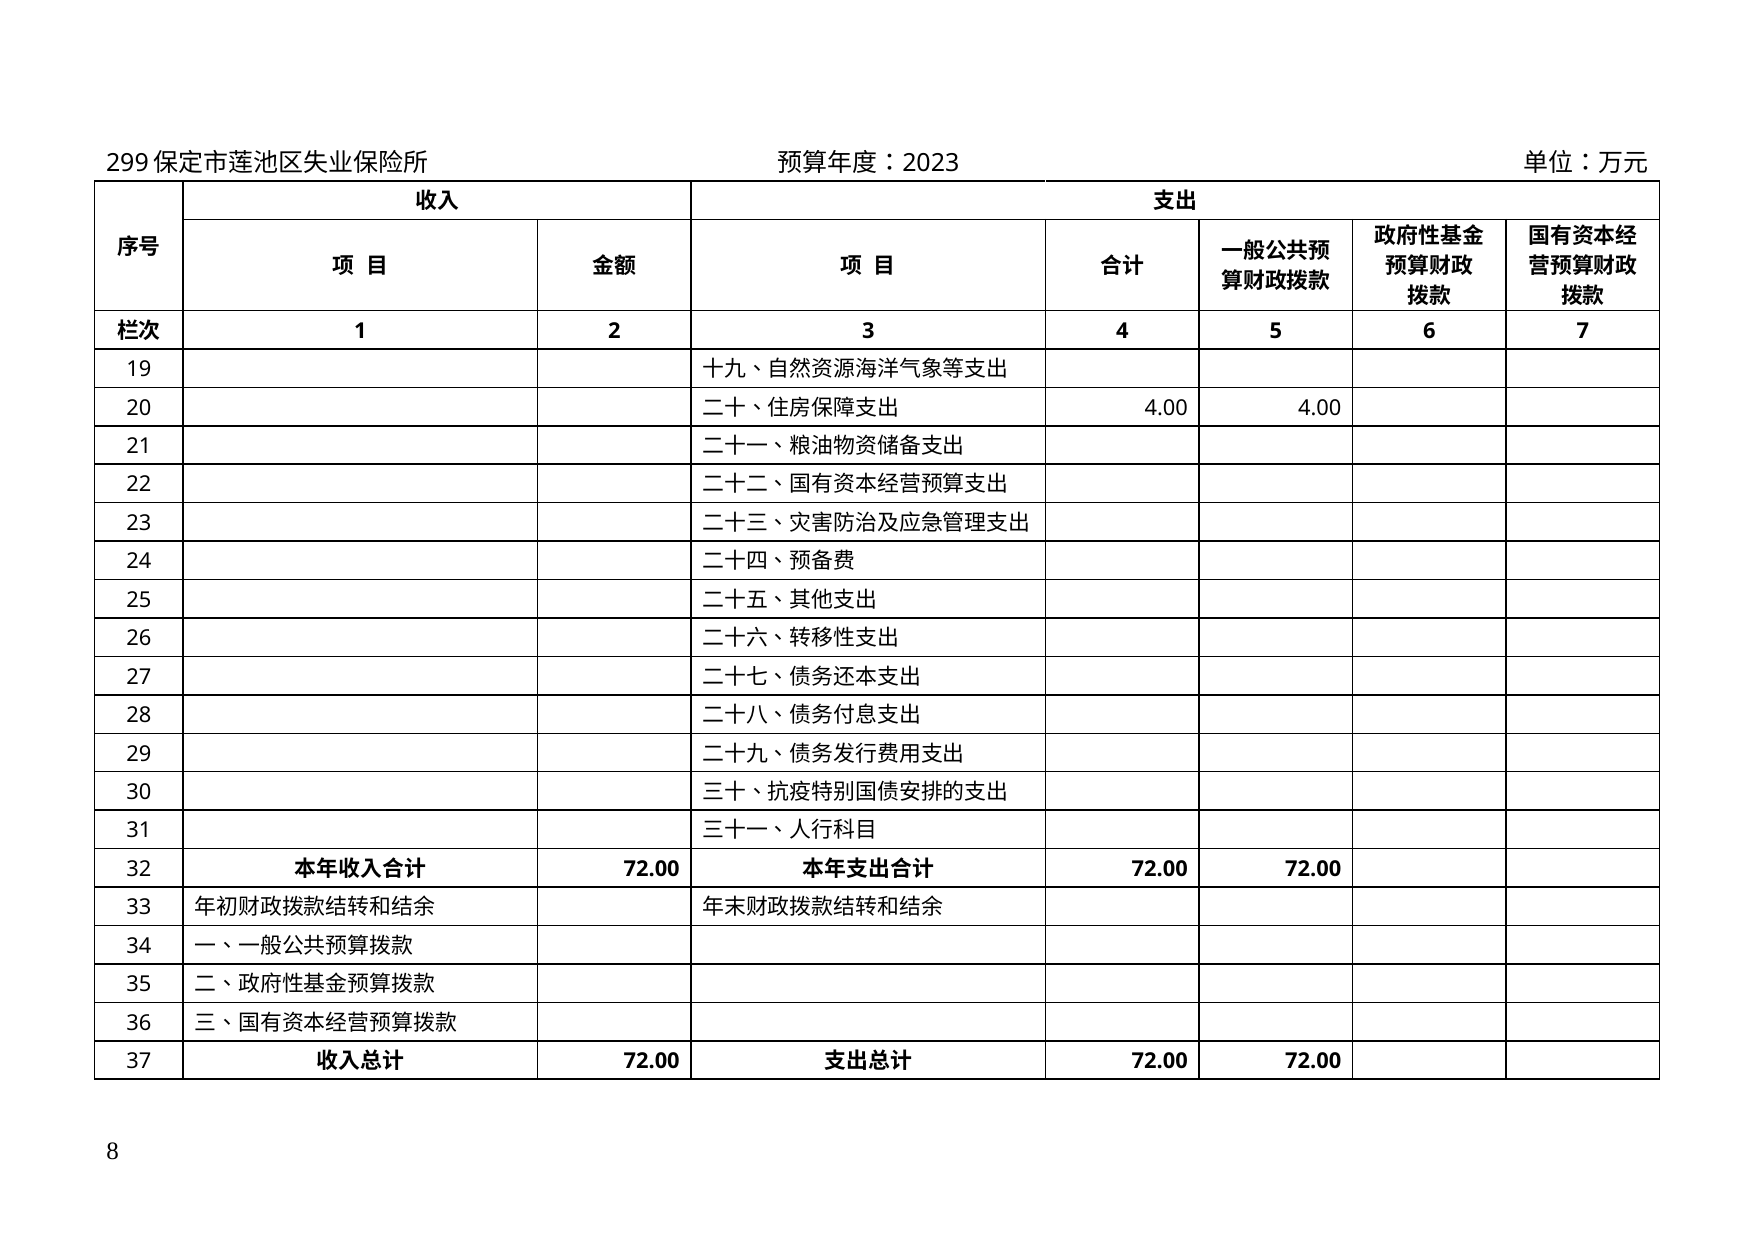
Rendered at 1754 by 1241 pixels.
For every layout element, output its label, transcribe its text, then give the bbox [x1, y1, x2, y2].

table_cell 22 [95, 465, 182, 502]
table_cell [1507, 427, 1659, 463]
table_cell 本年收入合计 [184, 849, 537, 886]
table_cell 年末财政拨款结转和结余 [692, 888, 1045, 924]
table_cell [538, 580, 690, 617]
table_cell 36 [95, 1003, 182, 1040]
table_cell [1353, 734, 1505, 771]
table_cell [1507, 926, 1659, 963]
table_cell [1353, 926, 1505, 963]
table_cell 26 [95, 619, 182, 656]
table_cell [184, 388, 537, 425]
table_cell 30 [95, 772, 182, 809]
table_cell [538, 427, 690, 463]
table_cell 二十二、国有资本经营预算支出 [692, 465, 1045, 502]
table_cell [538, 965, 690, 1001]
table_cell 4 [1046, 311, 1198, 348]
table_cell [538, 657, 690, 694]
table_cell [184, 696, 537, 732]
table_cell [1046, 696, 1198, 732]
table_cell 金额 [538, 220, 690, 309]
table_cell [1200, 1003, 1352, 1040]
table_cell [1200, 350, 1352, 386]
table_cell [1200, 965, 1352, 1001]
table_cell 5 [1200, 311, 1352, 348]
table_cell [538, 388, 690, 425]
table_cell [1200, 926, 1352, 963]
table_cell 三、国有资本经营预算拨款 [184, 1003, 537, 1040]
table_cell 24 [95, 542, 182, 579]
table_cell [1200, 696, 1352, 732]
table_cell 二十五、其他支出 [692, 580, 1045, 617]
table_cell 二十九、债务发行费用支出 [692, 734, 1045, 771]
table_cell 3 [692, 311, 1045, 348]
table_cell [1046, 465, 1198, 502]
table_cell [538, 772, 690, 809]
table_cell [538, 696, 690, 732]
table_cell [1507, 811, 1659, 848]
table_cell 20 [95, 388, 182, 425]
table_cell [692, 1003, 1045, 1040]
table_cell 34 [95, 926, 182, 963]
table_cell 收入 [184, 182, 690, 219]
table_cell [1507, 580, 1659, 617]
table_cell [1200, 888, 1352, 924]
table_cell [1353, 542, 1505, 579]
table_cell [538, 734, 690, 771]
table_cell [538, 350, 690, 386]
table_cell 项 目 [692, 220, 1045, 309]
table_cell [1046, 772, 1198, 809]
table_cell [1507, 388, 1659, 425]
table_cell [1353, 965, 1505, 1001]
table_cell [692, 965, 1045, 1001]
table_header 299保定市莲池区失业保险所 [95, 143, 690, 180]
table_cell [1353, 350, 1505, 386]
table_cell 三十一、人行科目 [692, 811, 1045, 848]
table_cell [1507, 888, 1659, 924]
table_cell [1353, 619, 1505, 656]
table_cell [538, 619, 690, 656]
table_cell [1200, 427, 1352, 463]
table_cell 国有资本经营预算财政拨款 [1507, 220, 1659, 309]
table_cell [1046, 427, 1198, 463]
table_cell 27 [95, 657, 182, 694]
table_cell 1 [184, 311, 537, 348]
table_cell 收入总计 [184, 1042, 537, 1078]
table_cell [1046, 926, 1198, 963]
table_cell [184, 580, 537, 617]
table_cell [538, 503, 690, 540]
table_cell [184, 350, 537, 386]
table_cell 序号 [95, 182, 182, 309]
table_cell 二十七、债务还本支出 [692, 657, 1045, 694]
table_cell 35 [95, 965, 182, 1001]
table_cell [1353, 465, 1505, 502]
table_cell 72.00 [1046, 849, 1198, 886]
table_cell [1353, 388, 1505, 425]
table_cell [1200, 580, 1352, 617]
table_cell 二十一、粮油物资储备支出 [692, 427, 1045, 463]
table_cell 72.00 [1200, 1042, 1352, 1078]
table_cell [1200, 465, 1352, 502]
table_cell 31 [95, 811, 182, 848]
table_cell [184, 503, 537, 540]
table_cell 栏次 [95, 311, 182, 348]
table_cell [1200, 811, 1352, 848]
table_cell 72.00 [538, 849, 690, 886]
table_cell [1353, 427, 1505, 463]
table_cell [1507, 619, 1659, 656]
table_cell [184, 657, 537, 694]
table_cell [1507, 772, 1659, 809]
table_cell [1046, 542, 1198, 579]
table_cell 29 [95, 734, 182, 771]
table_cell [1507, 657, 1659, 694]
table_cell [1507, 503, 1659, 540]
table_cell 十九、自然资源海洋气象等支出 [692, 350, 1045, 386]
table_cell [1353, 657, 1505, 694]
table_cell 28 [95, 696, 182, 732]
table_cell [1046, 811, 1198, 848]
table_cell 72.00 [538, 1042, 690, 1078]
table_cell 72.00 [1046, 1042, 1198, 1078]
table_cell [538, 465, 690, 502]
table_cell [1046, 580, 1198, 617]
table_cell 33 [95, 888, 182, 924]
table_cell 2 [538, 311, 690, 348]
table_cell 一般公共预算财政拨款 [1200, 220, 1352, 309]
table_cell [1046, 619, 1198, 656]
table_cell [184, 734, 537, 771]
table_cell [184, 772, 537, 809]
table_cell [1200, 734, 1352, 771]
table_cell 4.00 [1046, 388, 1198, 425]
table_cell [1200, 772, 1352, 809]
table_cell [692, 926, 1045, 963]
table_cell [1353, 1042, 1505, 1078]
table_cell 32 [95, 849, 182, 886]
table_cell [1507, 965, 1659, 1001]
table_cell [1507, 734, 1659, 771]
table_cell 二十三、灾害防治及应急管理支出 [692, 503, 1045, 540]
table_cell 二十六、转移性支出 [692, 619, 1045, 656]
table_cell 年初财政拨款结转和结余 [184, 888, 537, 924]
table_cell [1046, 503, 1198, 540]
table_cell [1507, 350, 1659, 386]
table_cell 二十八、债务付息支出 [692, 696, 1045, 732]
table_cell 二、政府性基金预算拨款 [184, 965, 537, 1001]
table_cell [1353, 1003, 1505, 1040]
table_cell [1353, 772, 1505, 809]
table_cell [184, 619, 537, 656]
table_cell [538, 542, 690, 579]
table_cell [1200, 619, 1352, 656]
table_cell [538, 811, 690, 848]
table_cell [1507, 849, 1659, 886]
table_cell [1353, 503, 1505, 540]
table_cell [538, 1003, 690, 1040]
table_cell [184, 542, 537, 579]
table_cell [1046, 350, 1198, 386]
table_cell [184, 427, 537, 463]
table_cell [1353, 696, 1505, 732]
table_cell 支出 [692, 182, 1659, 219]
table_cell [1200, 503, 1352, 540]
table_cell [1046, 1003, 1198, 1040]
table_cell [1200, 657, 1352, 694]
table_cell [1507, 465, 1659, 502]
table_cell 25 [95, 580, 182, 617]
table_cell 37 [95, 1042, 182, 1078]
table_cell [1507, 696, 1659, 732]
table_cell [1046, 965, 1198, 1001]
table_cell 合计 [1046, 220, 1198, 309]
table_cell 7 [1507, 311, 1659, 348]
table_cell [1046, 888, 1198, 924]
table_cell 21 [95, 427, 182, 463]
table_cell [1046, 657, 1198, 694]
table_cell [538, 888, 690, 924]
table_cell [1353, 849, 1505, 886]
table_cell 72.00 [1200, 849, 1352, 886]
table_cell 政府性基金预算财政 拨款 [1353, 220, 1505, 309]
table_cell [184, 465, 537, 502]
table_cell 本年支出合计 [692, 849, 1045, 886]
table_cell 19 [95, 350, 182, 386]
table_cell [1507, 1042, 1659, 1078]
table_header 预算年度：2023 [692, 143, 1045, 180]
table_cell 支出总计 [692, 1042, 1045, 1078]
table_cell 二十四、预备费 [692, 542, 1045, 579]
table_cell [1353, 580, 1505, 617]
table_cell 项 目 [184, 220, 537, 309]
table_header 单位：万元 [1046, 143, 1659, 180]
table_cell [1046, 734, 1198, 771]
table_cell [1507, 1003, 1659, 1040]
table_cell [1353, 811, 1505, 848]
table_cell [184, 811, 537, 848]
table_cell [538, 926, 690, 963]
table_cell [1200, 542, 1352, 579]
table_cell 4.00 [1200, 388, 1352, 425]
table_cell 三十、抗疫特别国债安排的支出 [692, 772, 1045, 809]
table_cell 二十、住房保障支出 [692, 388, 1045, 425]
table_cell [1353, 888, 1505, 924]
table_cell 23 [95, 503, 182, 540]
table_cell 一、一般公共预算拨款 [184, 926, 537, 963]
table_cell [1507, 542, 1659, 579]
table_cell 6 [1353, 311, 1505, 348]
